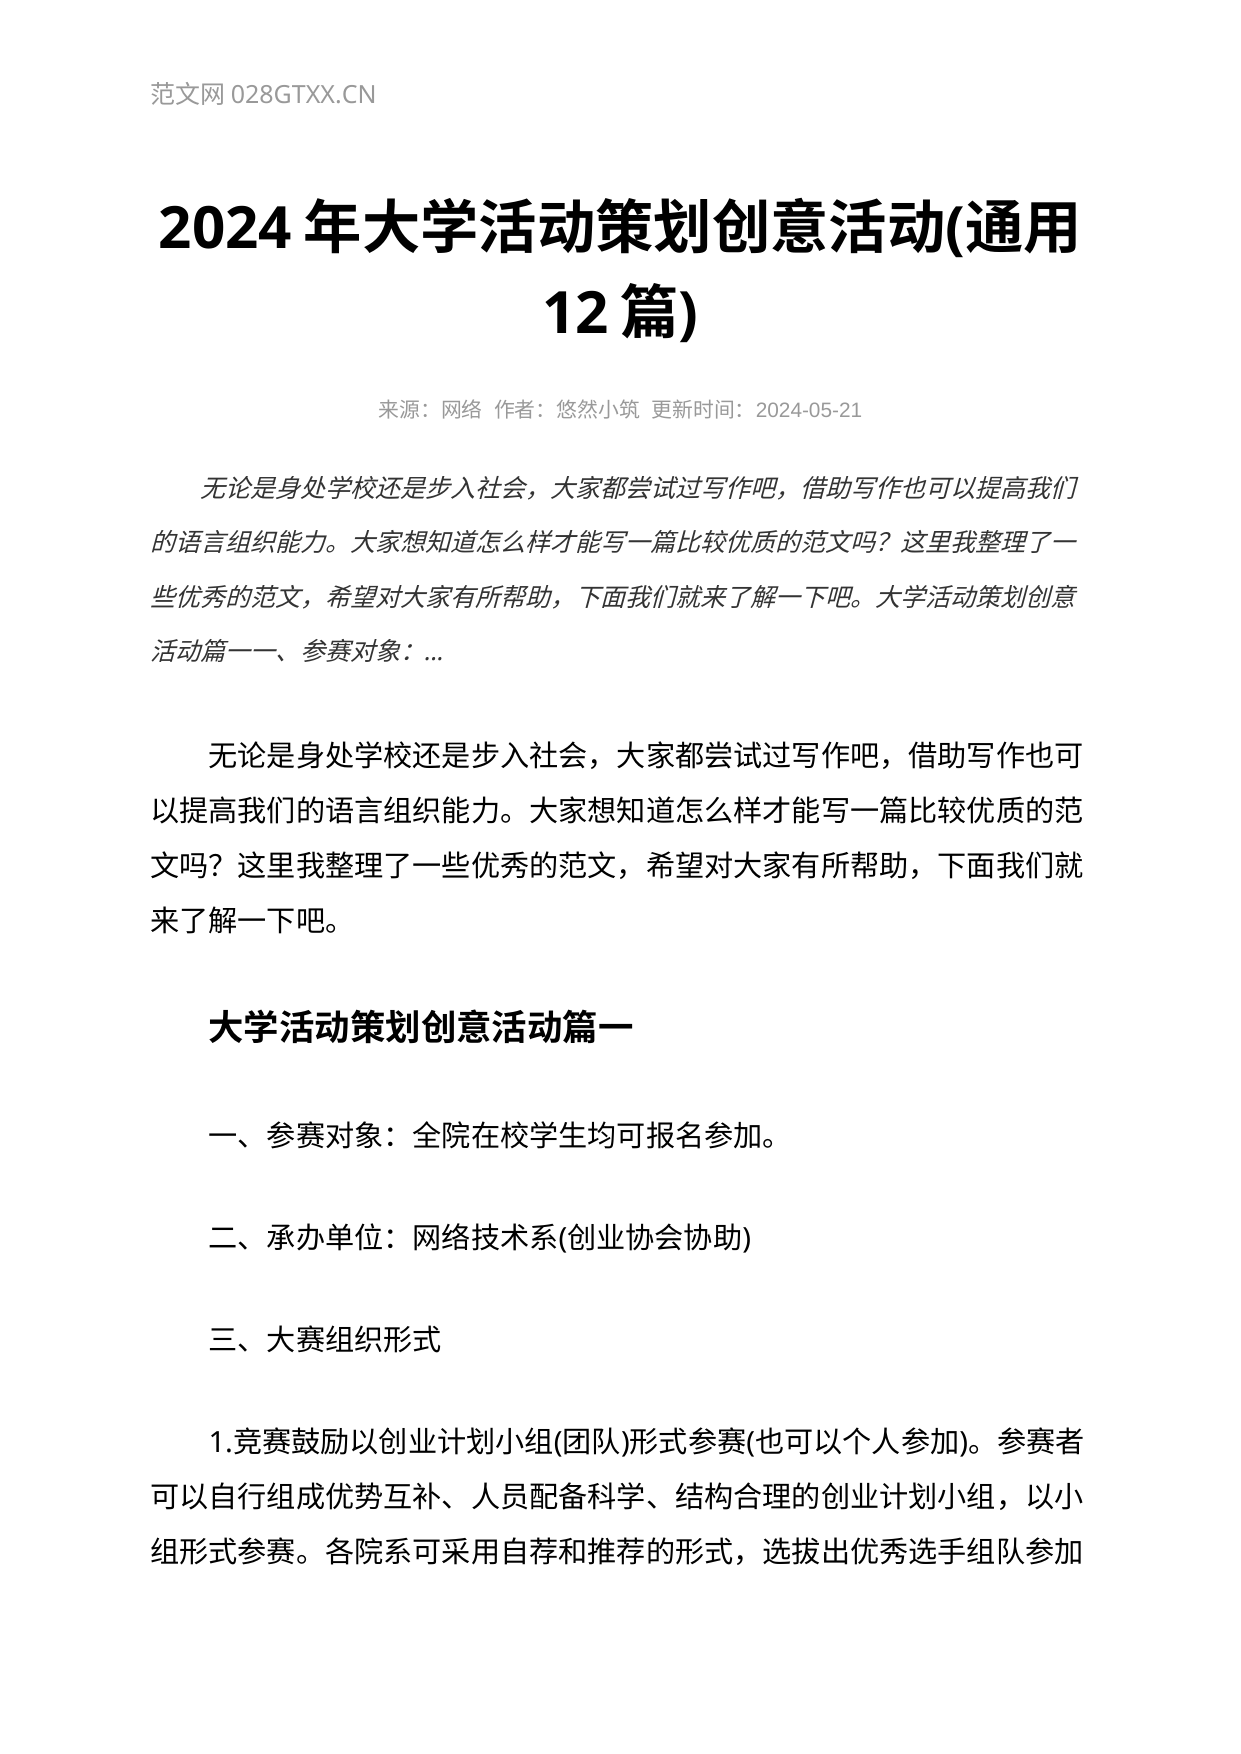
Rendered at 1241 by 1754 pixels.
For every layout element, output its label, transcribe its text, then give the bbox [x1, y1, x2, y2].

text 无论是身处学校还是步入社会，大家都尝试过写作吧，借助写作也可以提高我们的语言组织能力。大家想知道怎么样才能写一篇比较优质的范文吗？这里我整理了一些优秀的范文，希望对大家有所帮助，下面我们就来了解一下吧。大学活动策划创意活动篇一一、参赛对象：... [150, 468, 1090, 668]
text 大学活动策划创意活动篇一 [150, 999, 1090, 1051]
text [150, 1418, 1090, 1571]
text 二、承办单位：网络技术系(创业协会协助) [150, 1214, 1090, 1257]
text 无论是身处学校还是步入社会，大家都尝试过写作吧，借助写作也可以提高我们的语言组织能力。大家想知道怎么样才能写一篇比较优质的范文吗？这里我整理了一些优秀的范文，希望对大家有所帮助，下面我们就来了解一下吧。 [150, 733, 1090, 940]
text 三、大赛组织形式 [150, 1317, 1090, 1359]
text 一、参赛对象：全院在校学生均可报名参加。 [150, 1113, 1090, 1155]
subtitle 2024年大学活动策划创意活动(通用12篇) [150, 181, 1090, 351]
text 来源：网络 作者：悠然小筑 更新时间：2024-05-21 [150, 398, 1090, 422]
